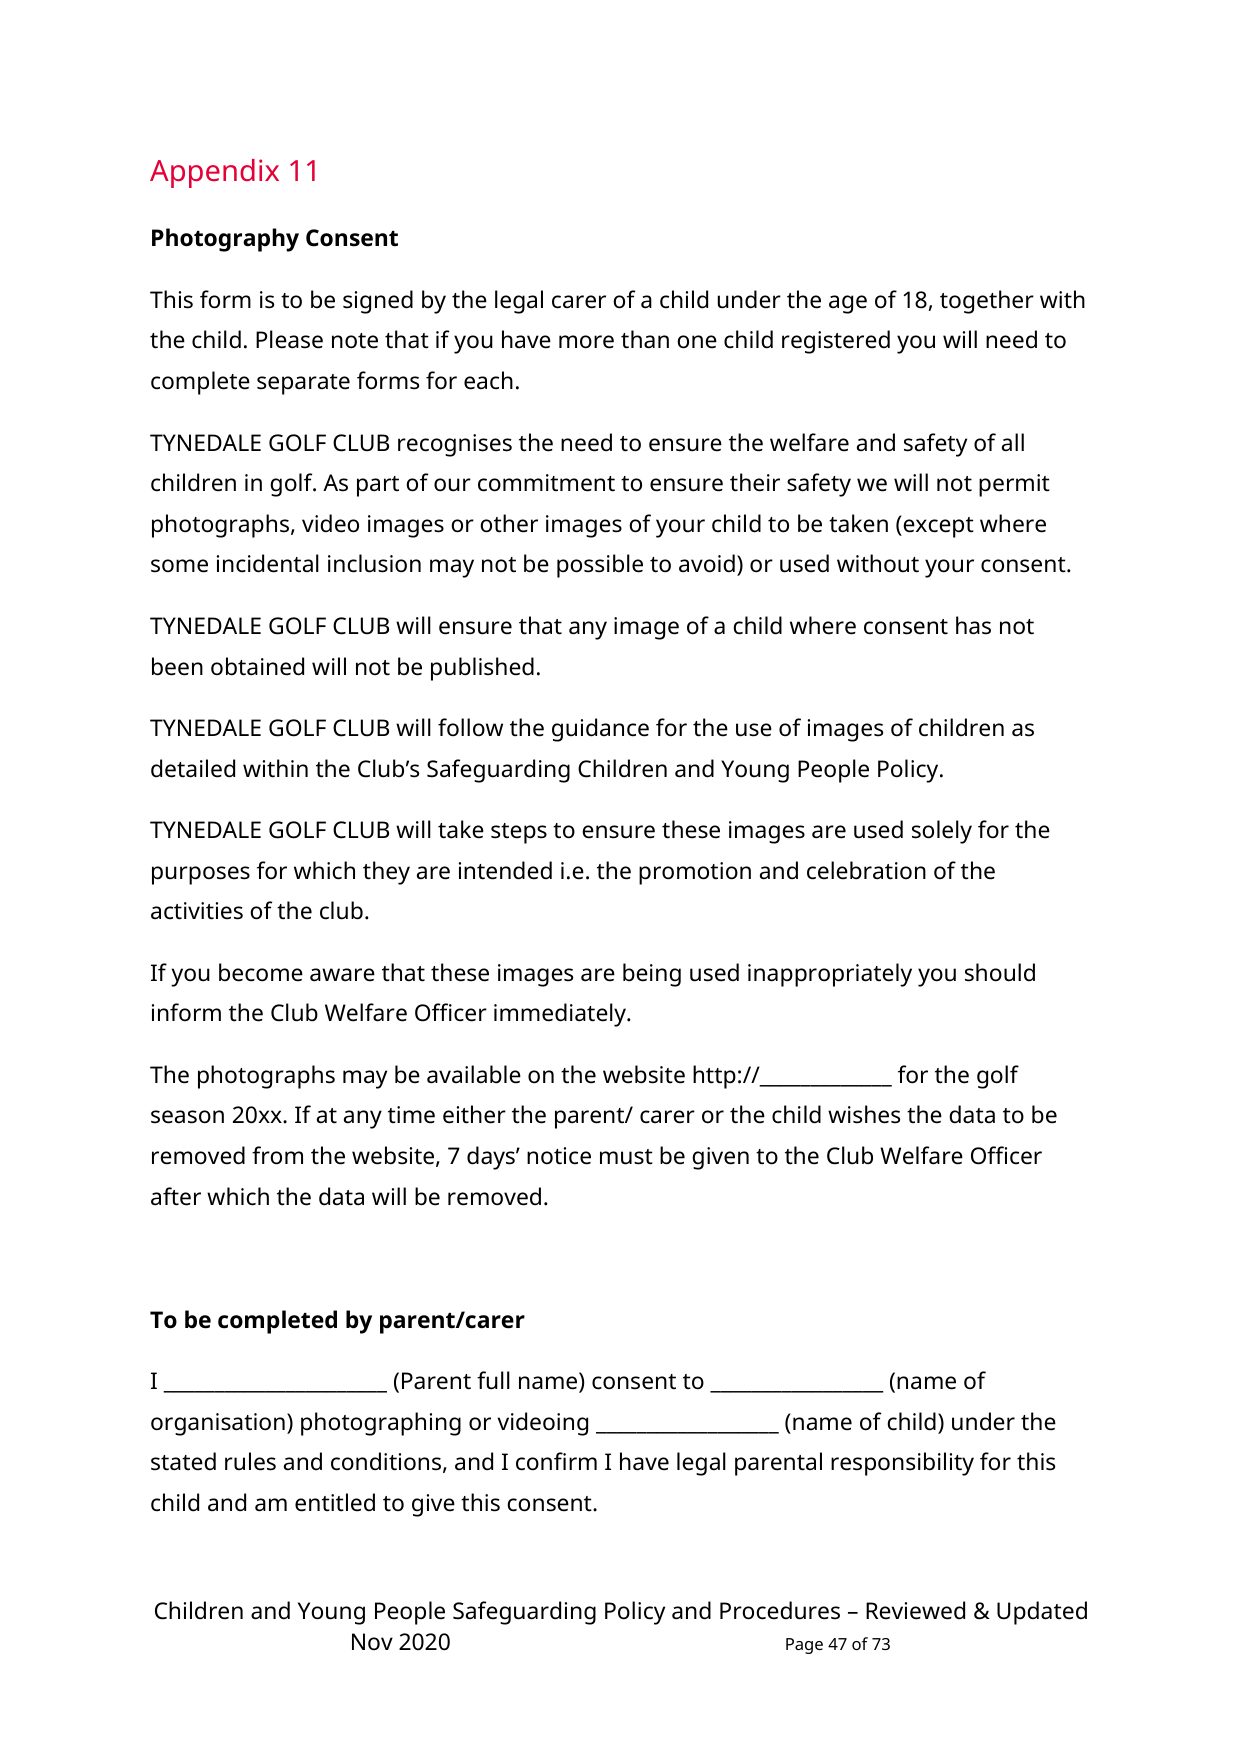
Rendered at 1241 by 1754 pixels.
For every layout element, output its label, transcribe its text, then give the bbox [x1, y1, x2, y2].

text TYNEDALE GOLF CLUB will take steps to ensure these images are used solely for the purposes for which they are intended i.e. the promotion and celebration of the activities of the club. [150, 814, 1090, 927]
text Photography Consent [150, 222, 1090, 254]
subtitle Appendix 11 [150, 150, 1090, 190]
text If you become aware that these images are being used inappropriately you should inform the Club Welfare Officer immediately. [150, 957, 1090, 1029]
text The photographs may be available on the website http://_____________ for the golf season 20xx. If at any time either the parent/ carer or the child wishes the data to be removed from the website, 7 days’ notice must be given to the Club Welfare Officer after which the data will be removed. [150, 1059, 1090, 1212]
text TYNEDALE GOLF CLUB will follow the guidance for the use of images of children as detailed within the Club’s Safeguarding Children and Young People Policy. [150, 712, 1090, 784]
text TYNEDALE GOLF CLUB recognises the need to ensure the welfare and safety of all children in golf. As part of our commitment to ensure their safety we will not permit photographs, video images or other images of your child to be taken (except where some incidental inclusion may not be possible to avoid) or used without your consent. [150, 427, 1090, 580]
text This form is to be signed by the legal carer of a child under the age of 18, together with the child. Please note that if you have more than one child registered you will need to complete separate forms for each. [150, 284, 1090, 396]
text I ______________________ (Parent full name) consent to _________________ (name of organisation) photographing or videoing __________________ (name of child) under the stated rules and conditions, and I confirm I have legal parental responsibility for this child and am entitled to give this consent. [150, 1365, 1090, 1518]
text TYNEDALE GOLF CLUB will ensure that any image of a child where consent has not been obtained will not be published. [150, 610, 1090, 682]
text To be completed by parent/carer [150, 1304, 1090, 1335]
